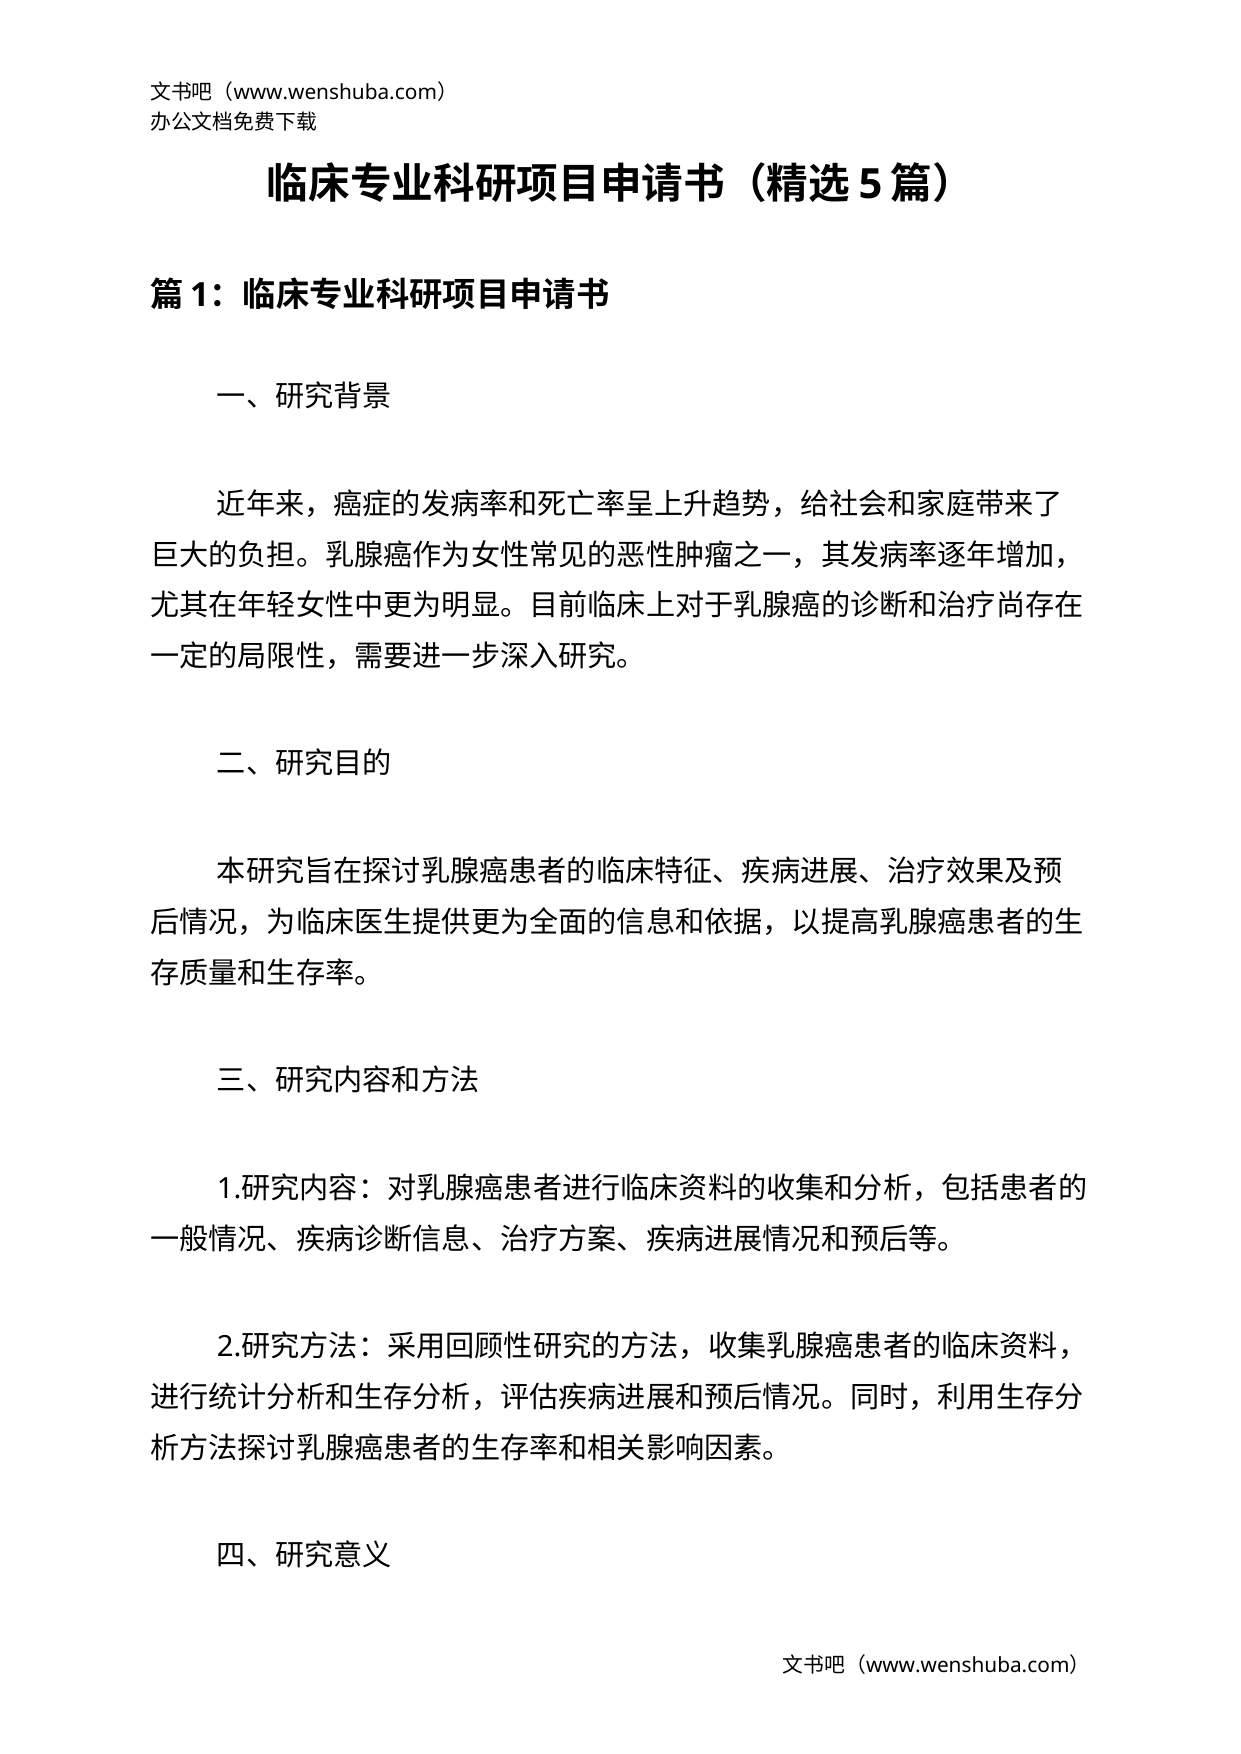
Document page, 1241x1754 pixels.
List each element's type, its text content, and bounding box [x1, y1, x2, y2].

text 三、研究内容和方法 [150, 1057, 1090, 1099]
text 2.研究方法：采用回顾性研究的方法，收集乳腺癌患者的临床资料，进行统计分析和生存分析，评估疾病进展和预后情况。同时，利用生存分析方法探讨乳腺癌患者的生存率和相关影响因素。 [150, 1323, 1090, 1467]
text 1.研究内容：对乳腺癌患者进行临床资料的收集和分析，包括患者的一般情况、疾病诊断信息、治疗方案、疾病进展情况和预后等。 [150, 1164, 1090, 1257]
text 四、研究意义 [150, 1532, 1090, 1574]
text 二、研究目的 [150, 740, 1090, 782]
text 篇1：临床专业科研项目申请书 [150, 267, 1090, 316]
text 一、研究背景 [150, 373, 1090, 415]
text 近年来，癌症的发病率和死亡率呈上升趋势，给社会和家庭带来了巨大的负担。乳腺癌作为女性常见的恶性肿瘤之一，其发病率逐年增加，尤其在年轻女性中更为明显。目前临床上对于乳腺癌的诊断和治疗尚存在一定的局限性，需要进一步深入研究。 [150, 480, 1090, 675]
text 本研究旨在探讨乳腺癌患者的临床特征、疾病进展、治疗效果及预后情况，为临床医生提供更为全面的信息和依据，以提高乳腺癌患者的生存质量和生存率。 [150, 848, 1090, 991]
subtitle 临床专业科研项目申请书（精选5篇） [150, 150, 1090, 211]
